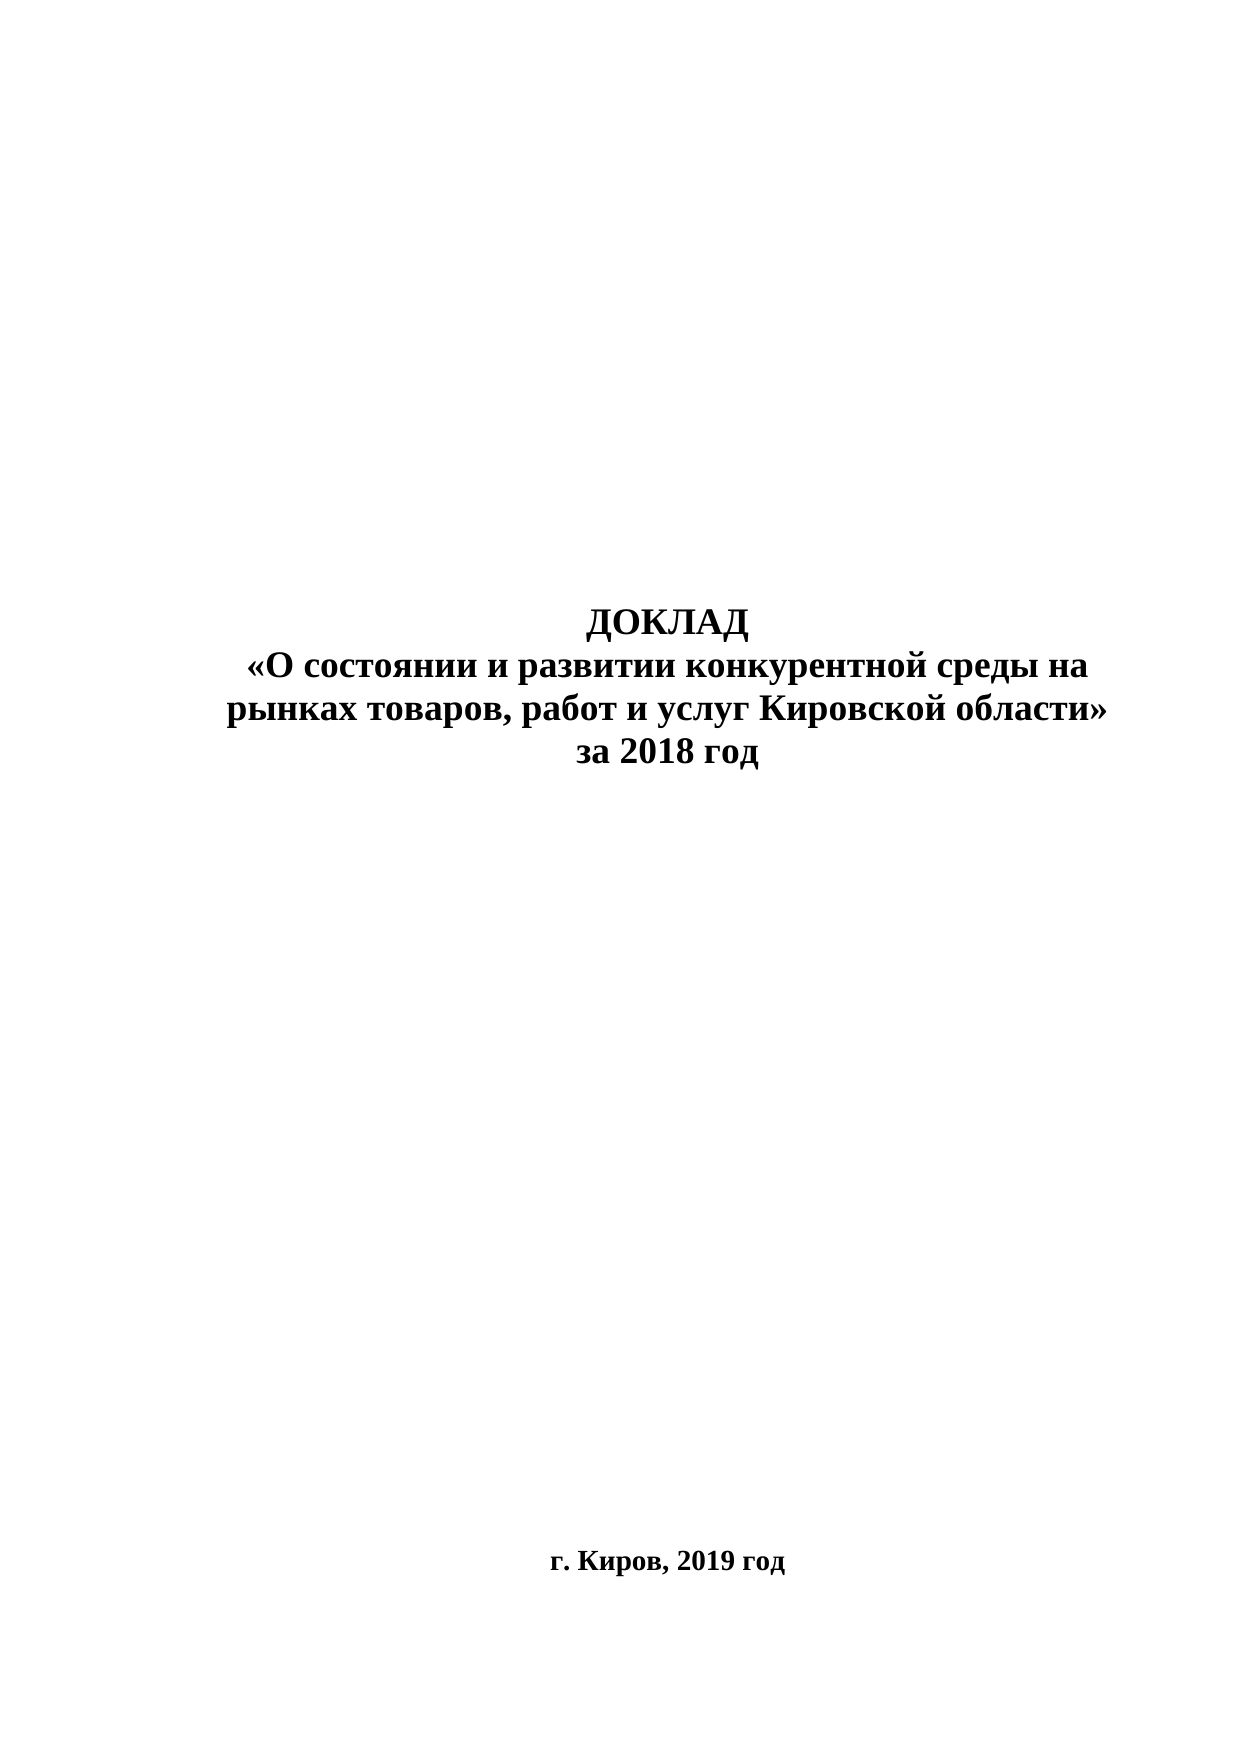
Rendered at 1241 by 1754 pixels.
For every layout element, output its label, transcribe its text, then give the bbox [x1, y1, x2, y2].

text ДОКЛАД [183, 599, 1152, 643]
text «О состоянии и развитии конкурентной среды на рынках товаров, работ и услуг Кировской области» [183, 643, 1152, 729]
text за 2018 год [183, 729, 1152, 772]
text г. Киров, 2019 год [183, 1543, 1152, 1577]
